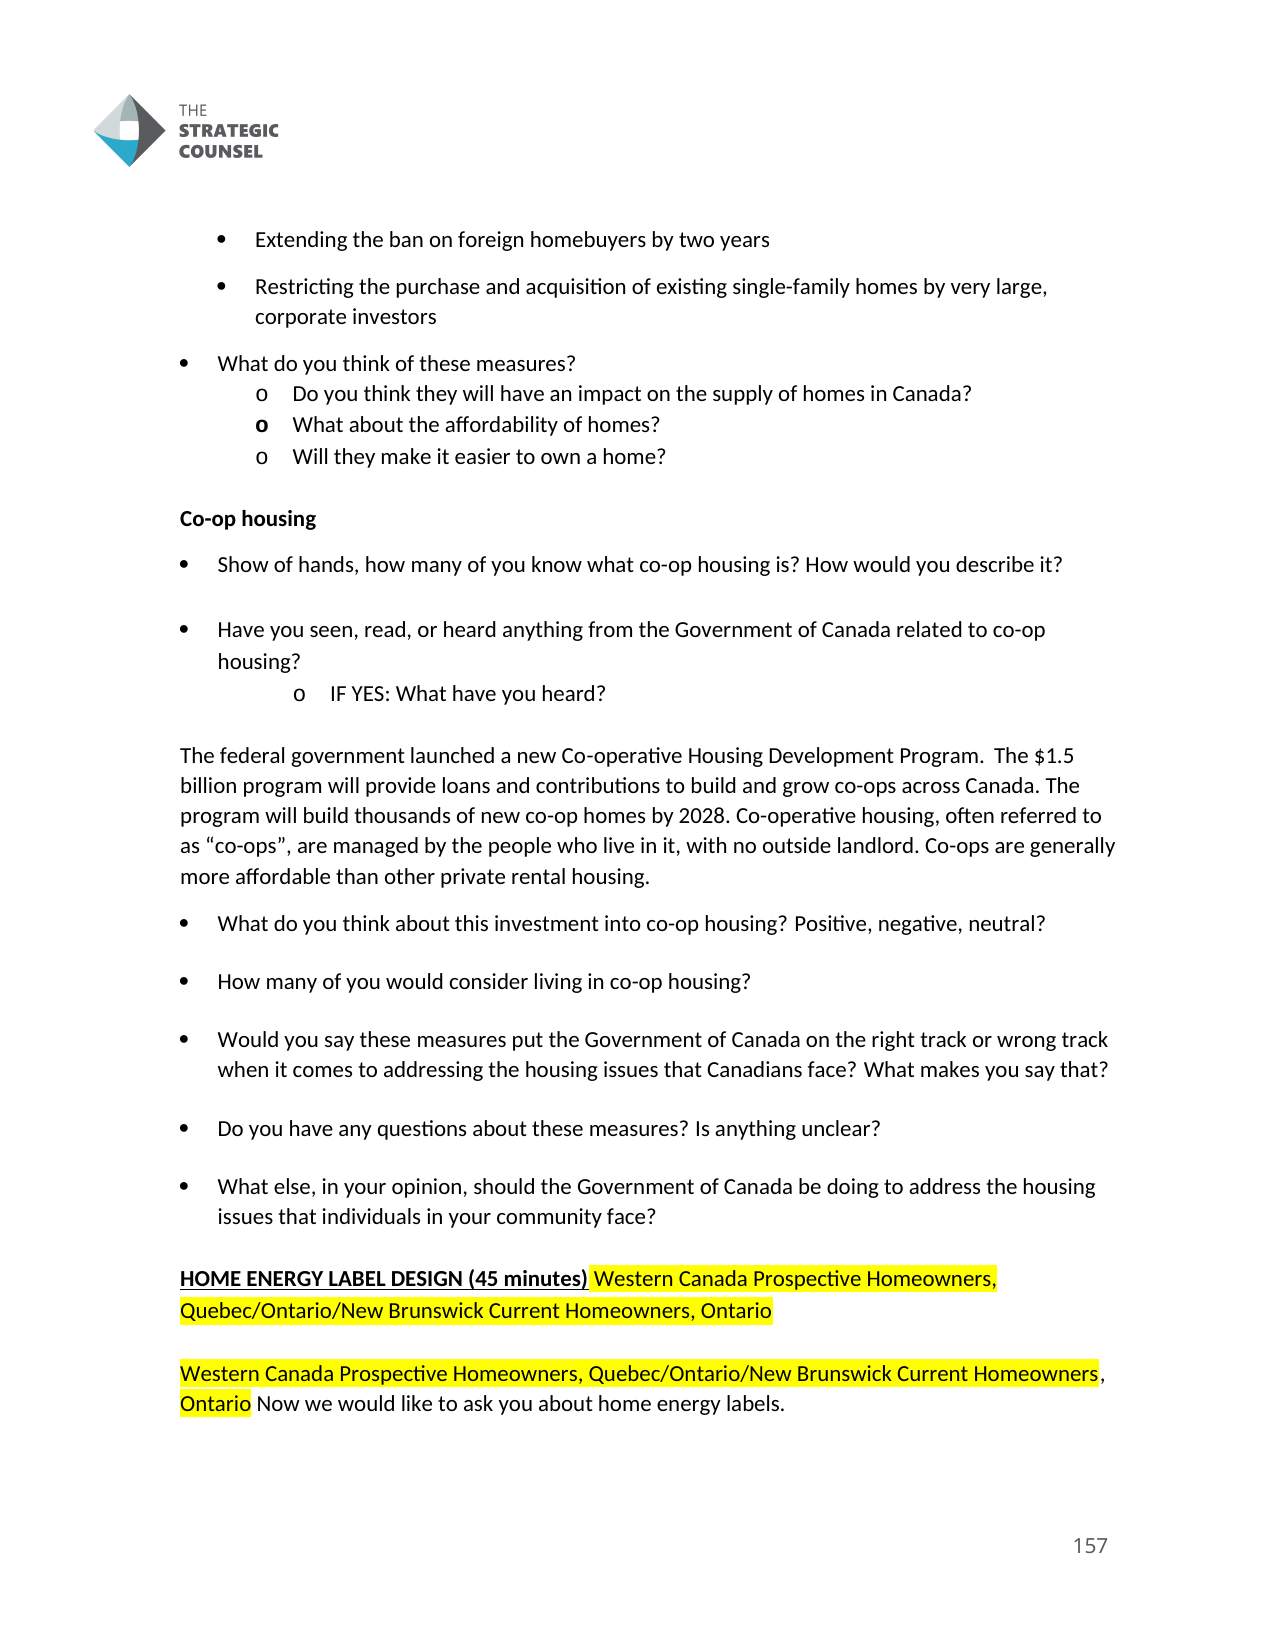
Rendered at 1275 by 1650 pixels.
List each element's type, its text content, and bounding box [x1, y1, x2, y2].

text HOME ENERGY LABEL DESIGN (45 minutes) Western Canada Prospective Homeowners, Quebec/Ontario/New Brunswick Current Homeowners, Ontario [180, 1264, 1119, 1325]
list Have you seen, read, or heard anything from the Government of Canada related to co-op housing? [180, 615, 1125, 675]
list IF YES: What have you heard? [292, 679, 1125, 708]
list Will they make it easier to own a home? [255, 442, 1125, 471]
list What about the affordability of homes? [255, 411, 1125, 440]
list Restricting the purchase and acquisition of existing single-family homes by very large, corporate investors [217, 272, 1125, 330]
list Show of hands, how many of you know what co-op housing is? How would you describe it? [180, 551, 1125, 579]
list Would you say these measures put the Government of Canada on the right track or wrong track when it comes to addressing the housing issues that Canadians face? What makes you say that? [180, 1025, 1124, 1083]
list Do you think they will have an impact on the supply of homes in Canada? [255, 379, 1125, 408]
list Extending the ban on foreign homebuyers by two years [217, 225, 1125, 253]
picture [93, 94, 279, 167]
list What do you think about this investment into co-op housing? Positive, negative, neutral? [180, 909, 1125, 937]
list How many of you would consider living in co-op housing? [180, 967, 1125, 995]
list What do you think of these measures? [180, 349, 1125, 377]
list Do you have any questions about these measures? Is anything unclear? [180, 1114, 1124, 1142]
text Western Canada Prospective Homeowners, Quebec/Ontario/New Brunswick Current Homeowners, Ontario Now we would like to ask you about home energy labels. [180, 1359, 1125, 1417]
list What else, in your opinion, should the Government of Canada be doing to address the housing issues that individuals in your community face? [180, 1172, 1124, 1230]
text The federal government launched a new Co-operative Housing Development Program. The $1.5 billion program will provide loans and contributions to build and grow co-ops across Canada. The program will build thousands of new co-op homes by 2028. Co-operative housing, often referred to as “co-ops”, are managed by the people who live in it, with no outside landlord. Co-ops are generally more affordable than other private rental housing. [180, 741, 1125, 890]
text Co-op housing [180, 504, 1125, 532]
